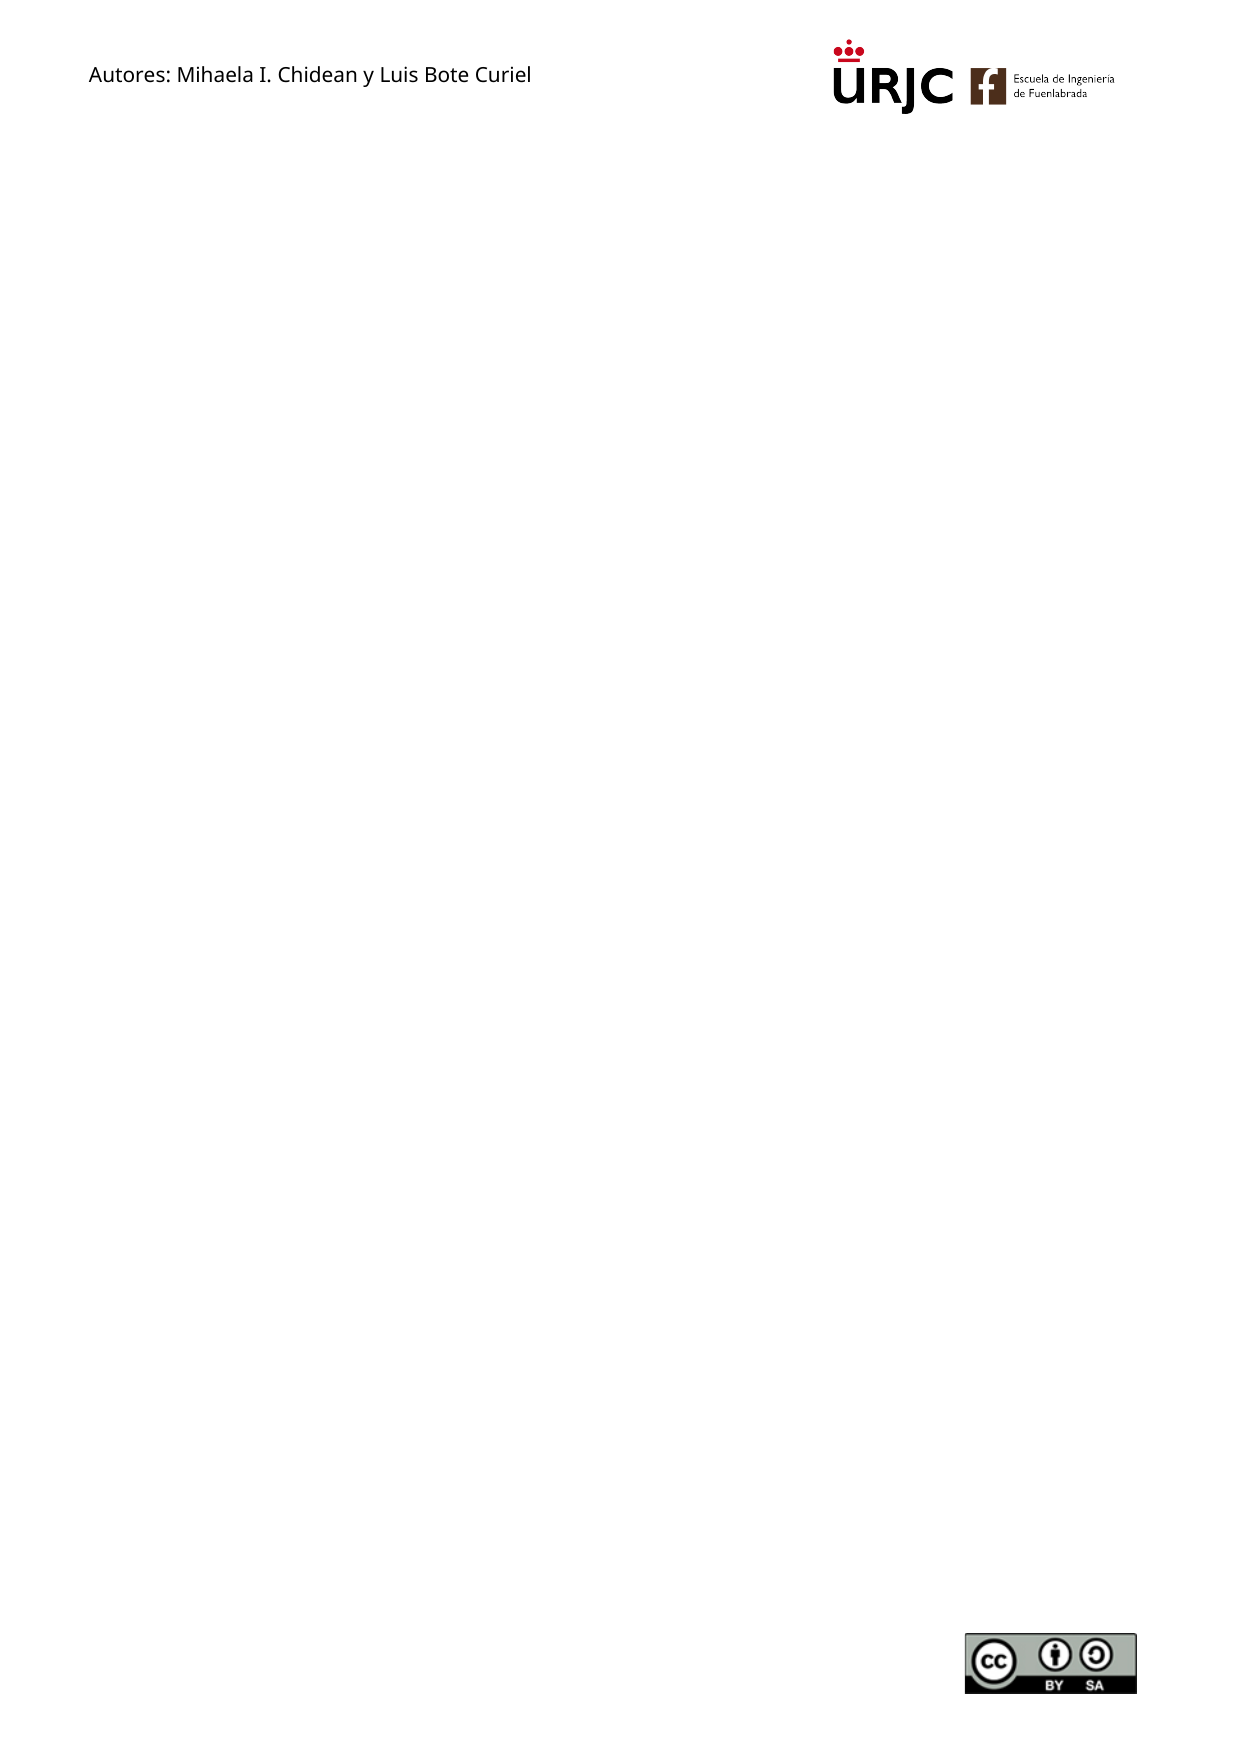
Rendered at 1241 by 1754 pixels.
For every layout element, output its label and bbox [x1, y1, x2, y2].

picture [964, 1633, 1137, 1694]
picture [768, 32, 1232, 121]
